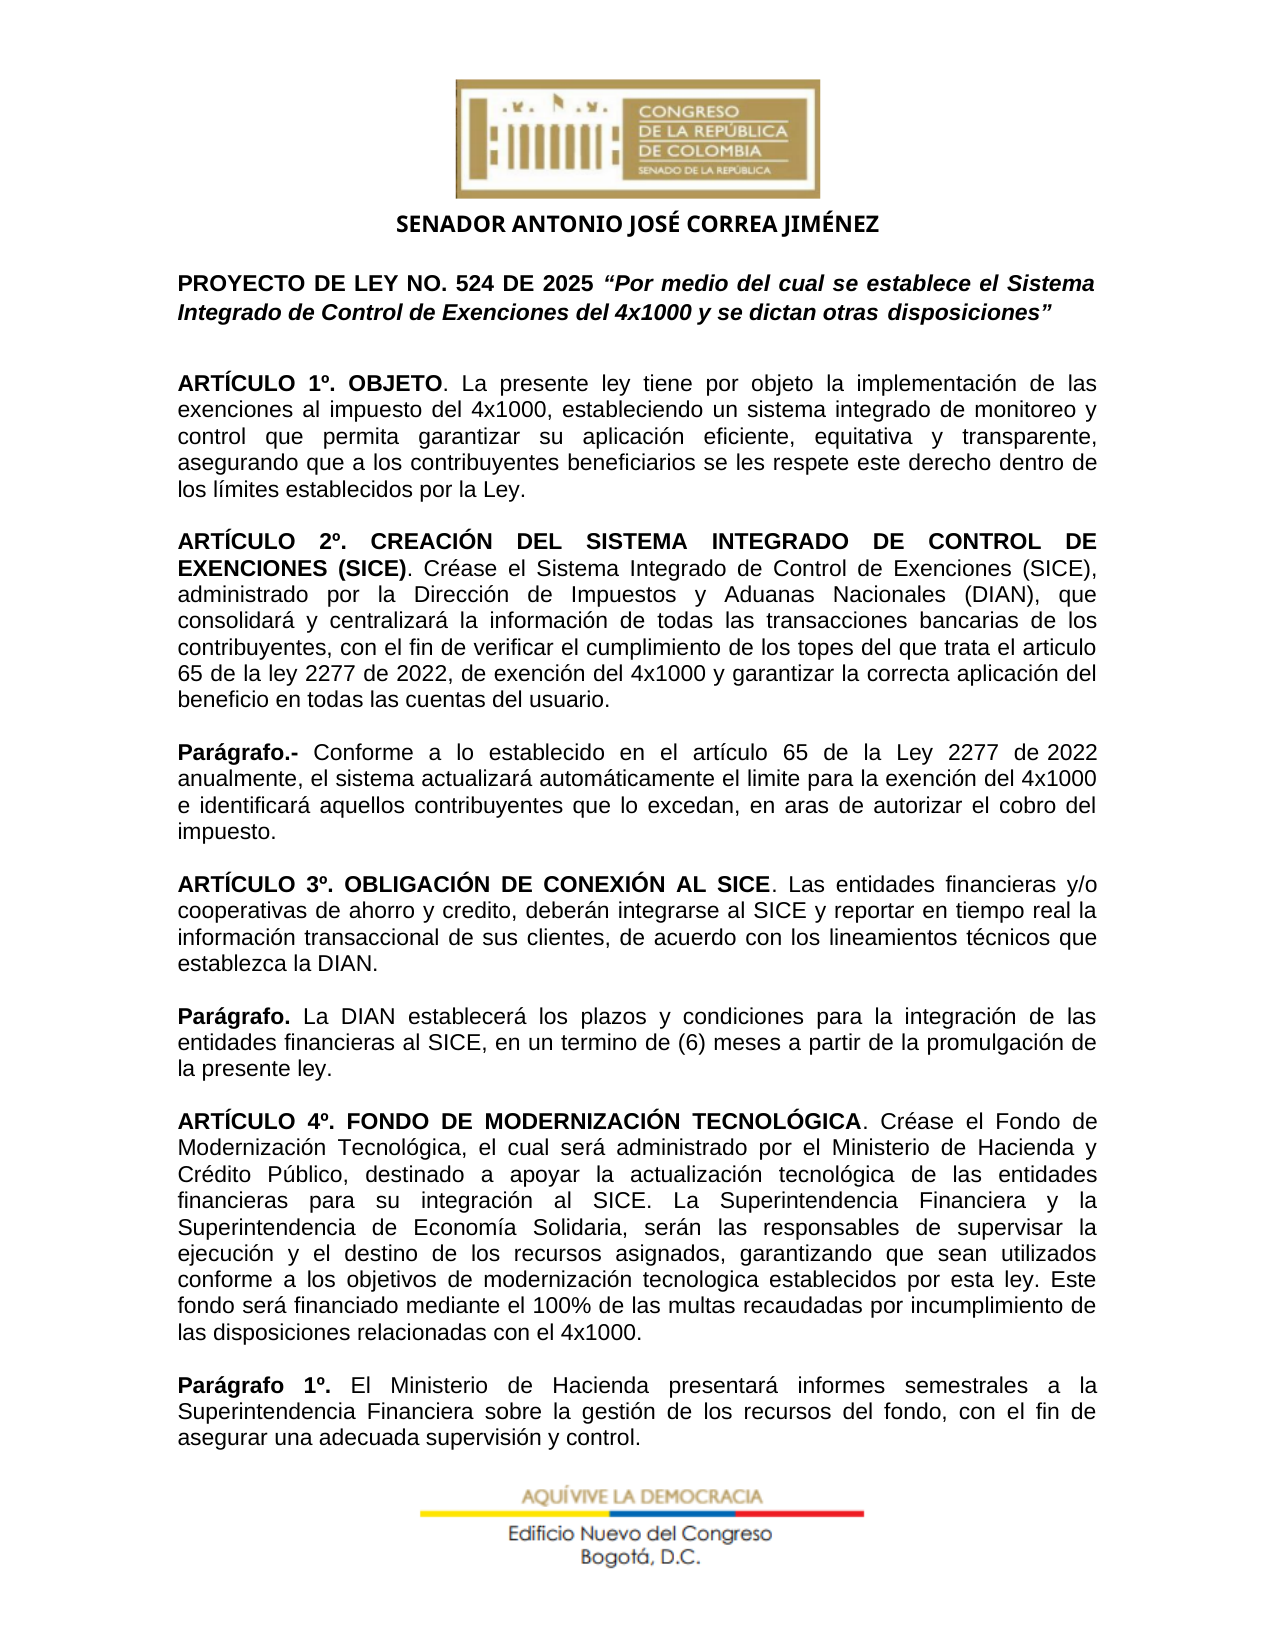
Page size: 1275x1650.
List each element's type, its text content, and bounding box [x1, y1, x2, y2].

text ARTÍCULO 4º. FONDO DE MODERNIZACIÓN TECNOLÓGICA. Créase el Fondo de Modernización Tecnológica, el cual será administrado por el Ministerio de Hacienda y Crédito Público, destinado a apoyar la actualización tecnológica de las entidades financieras para su integración al SICE. La Superintendencia Financiera y la Superintendencia de Economía Solidaria, serán las responsables de supervisar la ejecución y el destino de los recursos asignados, garantizando que sean utilizados conforme a los objetivos de modernización tecnologica establecidos por esta ley. Este fondo será financiado mediante el 100% de las multas recaudadas por incumplimiento de las disposiciones relacionadas con el 4x1000. [177, 1108, 1098, 1345]
text PROYECTO DE LEY NO. 524 DE 2025 “Por medio del cual se establece el Sistema Integrado de Control de Exenciones del 4x1000 y se dictan otras disposiciones” [177, 270, 1098, 325]
picture [393, 1472, 883, 1577]
text Parágrafo. La DIAN establecerá los plazos y condiciones para la integración de las entidades financieras al SICE, en un termino de (6) meses a partir de la promulgación de la presente ley. [177, 1003, 1098, 1082]
text ARTÍCULO 3º. OBLIGACIÓN DE CONEXIÓN AL SICE. Las entidades financieras y/o cooperativas de ahorro y credito, deberán integrarse al SICE y reportar en tiempo real la información transaccional de sus clientes, de acuerdo con los lineamientos técnicos que establezca la DIAN. [177, 871, 1098, 976]
text ARTÍCULO 1º. OBJETO. La presente ley tiene por objeto la implementación de las exenciones al impuesto del 4x1000, estableciendo un sistema integrado de monitoreo y control que permita garantizar su aplicación eficiente, equitativa y transparente, asegurando que a los contribuyentes beneficiarios se les respete este derecho dentro de los límites establecidos por la Ley. [177, 370, 1098, 502]
text ARTÍCULO 2º. CREACIÓN DEL SISTEMA INTEGRADO DE CONTROL DE EXENCIONES (SICE). Créase el Sistema Integrado de Control de Exenciones (SICE), administrado por la Dirección de Impuestos y Aduanas Nacionales (DIAN), que consolidará y centralizará la información de todas las transacciones bancarias de los contribuyentes, con el fin de verificar el cumplimiento de los topes del que trata el articulo 65 de la ley 2277 de 2022, de exención del 4x1000 y garantizar la correcta aplicación del beneficio en todas las cuentas del usuario. [177, 528, 1098, 713]
picture [439, 73, 836, 208]
text Parágrafo 1º. El Ministerio de Hacienda presentará informes semestrales a la Superintendencia Financiera sobre la gestión de los recursos del fondo, con el fin de asegurar una adecuada supervisión y control. [177, 1372, 1098, 1451]
text Parágrafo.- Conforme a lo establecido en el artículo 65 de la Ley 2277 de 2022 anualmente, el sistema actualizará automáticamente el limite para la exención del 4x1000 e identificará aquellos contribuyentes que lo excedan, en aras de autorizar el cobro del impuesto. [177, 739, 1098, 844]
